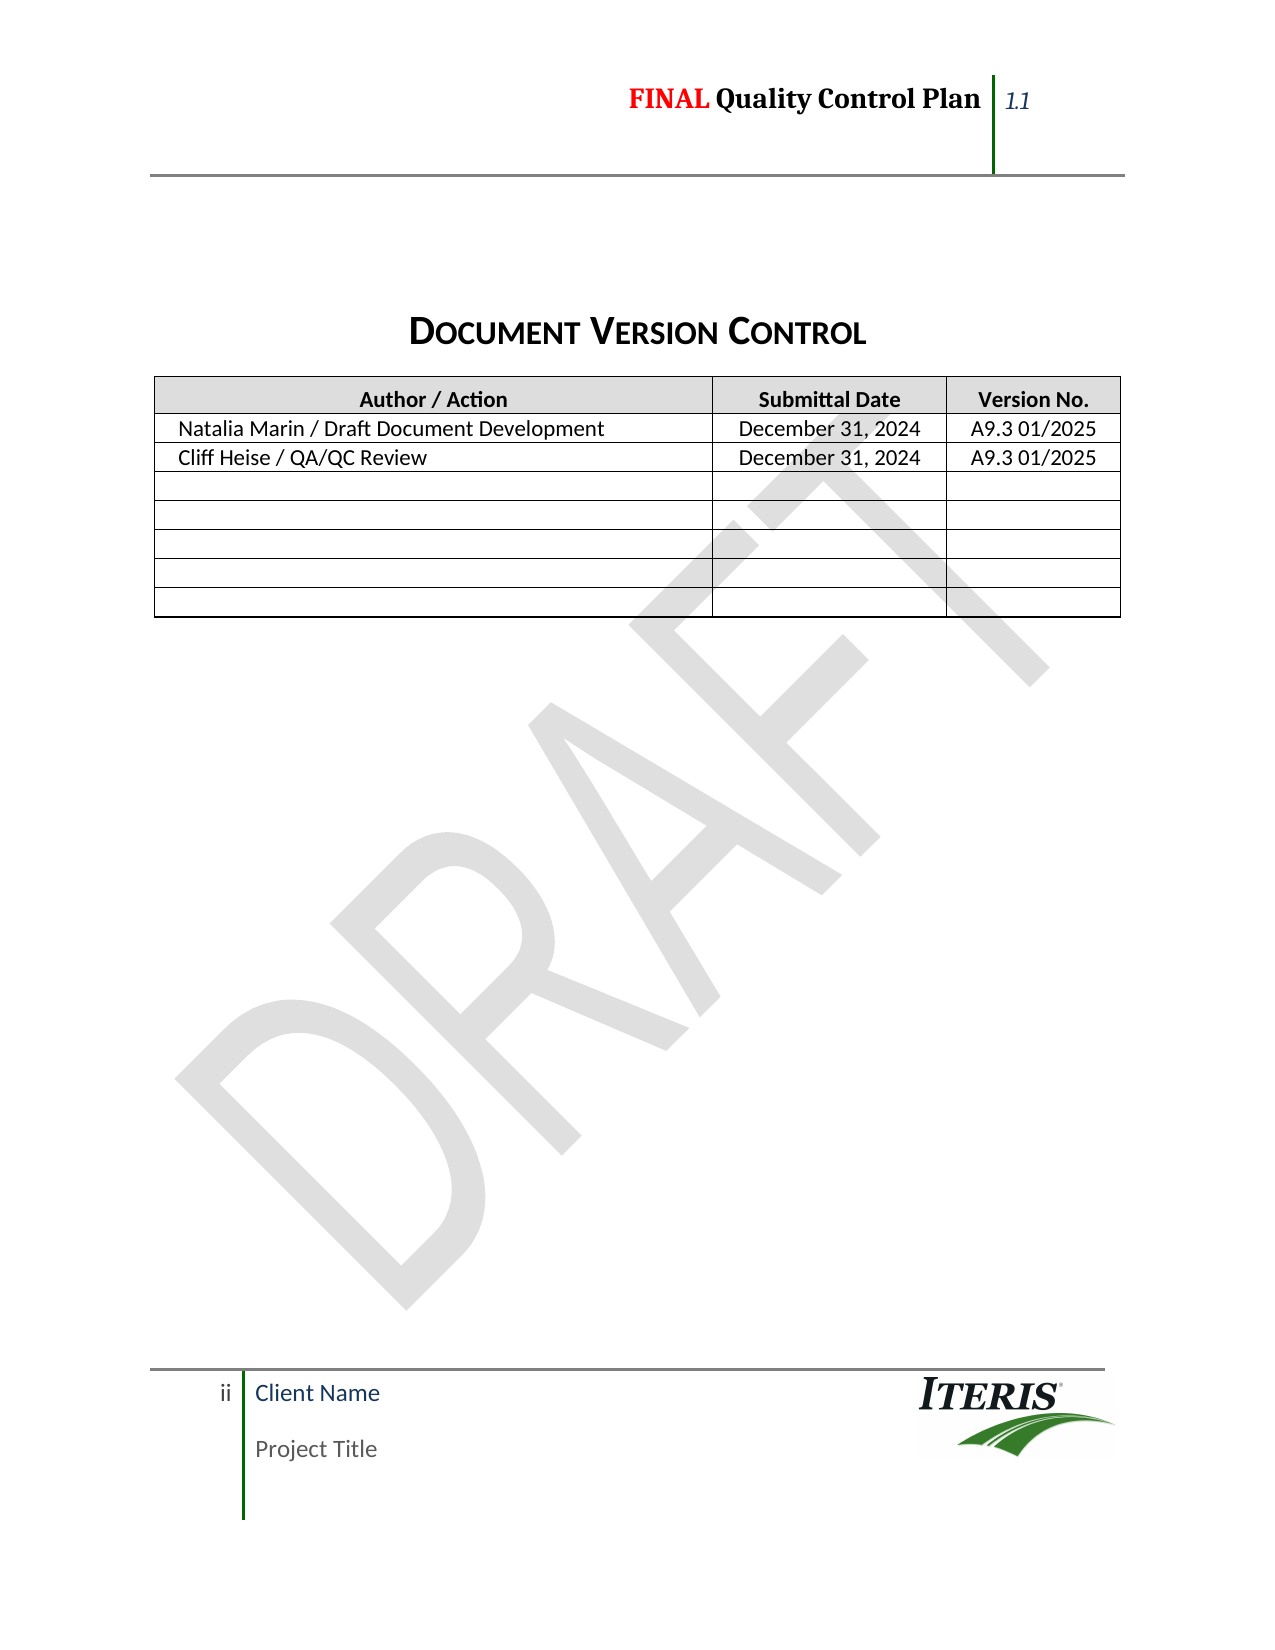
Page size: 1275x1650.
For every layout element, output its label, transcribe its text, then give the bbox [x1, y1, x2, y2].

table_header Author / Action [155, 377, 712, 413]
table_cell A9.3 01/2025 [947, 443, 1120, 471]
table_cell [713, 588, 946, 616]
table_cell Cliff Heise / QA/QC Review [155, 443, 712, 471]
table_cell [155, 588, 712, 616]
table_cell [947, 530, 1120, 558]
table_cell A9.3 01/2025 [947, 414, 1120, 442]
table_cell December 31, 2024 [713, 443, 946, 471]
table_cell [947, 472, 1120, 500]
table_cell [155, 559, 712, 587]
table_header Version No. [947, 377, 1120, 413]
title Document Version Control [150, 304, 1125, 355]
table_cell [155, 501, 712, 529]
table_cell [947, 501, 1120, 529]
table_cell [947, 588, 1120, 616]
table_cell [947, 559, 1120, 587]
table_cell [713, 559, 946, 587]
table_cell Natalia Marin / Draft Document Development [155, 414, 712, 442]
table_cell [713, 501, 946, 529]
table_cell [155, 472, 712, 500]
table_header Submittal Date [713, 377, 946, 413]
table_cell [713, 530, 946, 558]
table_cell [713, 472, 946, 500]
table_cell [155, 530, 712, 558]
picture [918, 1377, 1116, 1459]
table_cell December 31, 2024 [713, 414, 946, 442]
